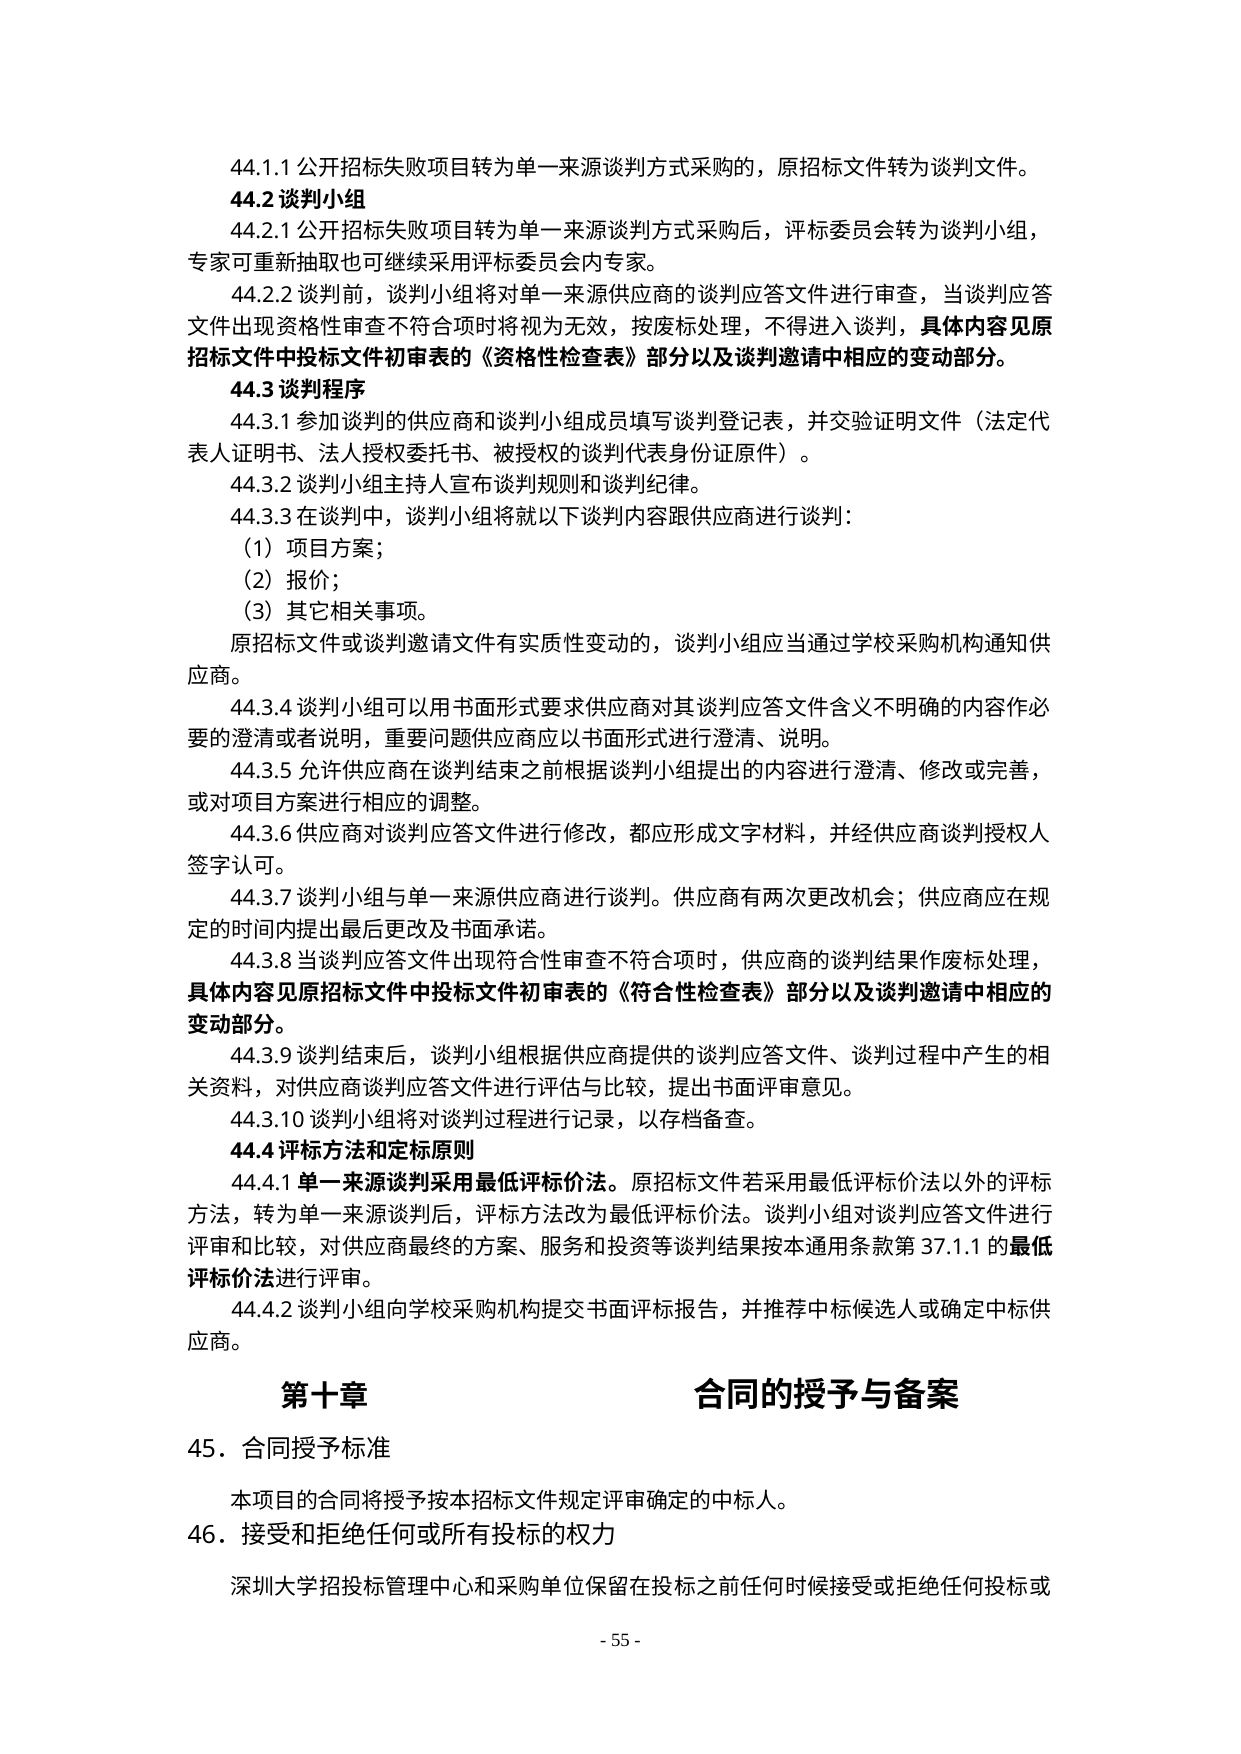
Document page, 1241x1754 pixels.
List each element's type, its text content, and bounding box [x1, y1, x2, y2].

text 44.4.1单一来源谈判采用最低评标价法。原招标文件若采用最低评标价法以外的评标方法，转为单一来源谈判后，评标方法改为最低评标价法。谈判小组对谈判应答文件进行评审和比较，对供应商最终的方案、服务和投资等谈判结果按本通用条款第37.1.1的最低评标价法进行评审。 [187, 1165, 1053, 1292]
text 44.2.1公开招标失败项目转为单一来源谈判方式采购后，评标委员会转为谈判小组，专家可重新抽取也可继续采用评标委员会内专家。 [187, 213, 1053, 277]
text 44.3.8当谈判应答文件出现符合性审查不符合项时，供应商的谈判结果作废标处理，具体内容见原招标文件中投标文件初审表的《符合性检查表》部分以及谈判邀请中相应的变动部分。 [187, 943, 1053, 1038]
text 44.3.5 允许供应商在谈判结束之前根据谈判小组提出的内容进行澄清、修改或完善，或对项目方案进行相应的调整。 [187, 753, 1053, 816]
text 44.3.7谈判小组与单一来源供应商进行谈判。供应商有两次更改机会；供应商应在规定的时间内提出最后更改及书面承诺。 [187, 880, 1053, 943]
text 44.3谈判程序 [187, 372, 1053, 404]
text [187, 1569, 1053, 1601]
text 44.3.1参加谈判的供应商和谈判小组成员填写谈判登记表，并交验证明文件（法定代表人证明书、法人授权委托书、被授权的谈判代表身份证原件）。 [187, 404, 1053, 467]
text 45．合同授予标准 [187, 1429, 1053, 1465]
text 44.3.4谈判小组可以用书面形式要求供应商对其谈判应答文件含义不明确的内容作必要的澄清或者说明，重要问题供应商应以书面形式进行澄清、说明。 [187, 689, 1053, 753]
text 44.3.10谈判小组将对谈判过程进行记录，以存档备查。 [187, 1102, 1053, 1133]
text 44.1.1公开招标失败项目转为单一来源谈判方式采购的，原招标文件转为谈判文件。 [187, 150, 1053, 182]
text 44.4.2谈判小组向学校采购机构提交书面评标报告，并推荐中标候选人或确定中标供应商。 [187, 1292, 1053, 1356]
text （1）项目方案； [187, 531, 1053, 563]
text 44.3.9谈判结束后，谈判小组根据供应商提供的谈判应答文件、谈判过程中产生的相关资料，对供应商谈判应答文件进行评估与比较，提出书面评审意见。 [187, 1038, 1053, 1102]
text 44.3.6供应商对谈判应答文件进行修改，都应形成文字材料，并经供应商谈判授权人签字认可。 [187, 816, 1053, 880]
text 44.4评标方法和定标原则 [187, 1133, 1053, 1165]
text 44.3.2谈判小组主持人宣布谈判规则和谈判纪律。 [187, 467, 1053, 499]
list 合同的授予与备案 [187, 1368, 1053, 1416]
text （3）其它相关事项。 [187, 594, 1053, 626]
text 44.2谈判小组 [187, 182, 1053, 213]
text （2）报价； [187, 563, 1053, 594]
text 44.2.2谈判前，谈判小组将对单一来源供应商的谈判应答文件进行审查，当谈判应答文件出现资格性审查不符合项时将视为无效，按废标处理，不得进入谈判，具体内容见原招标文件中投标文件初审表的《资格性检查表》部分以及谈判邀请中相应的变动部分。 [187, 277, 1053, 372]
text 本项目的合同将授予按本招标文件规定评审确定的中标人。 [187, 1483, 1053, 1515]
text 原招标文件或谈判邀请文件有实质性变动的，谈判小组应当通过学校采购机构通知供应商。 [187, 626, 1053, 689]
text 46．接受和拒绝任何或所有投标的权力 [187, 1515, 1053, 1551]
text 44.3.3在谈判中，谈判小组将就以下谈判内容跟供应商进行谈判： [187, 499, 1053, 531]
